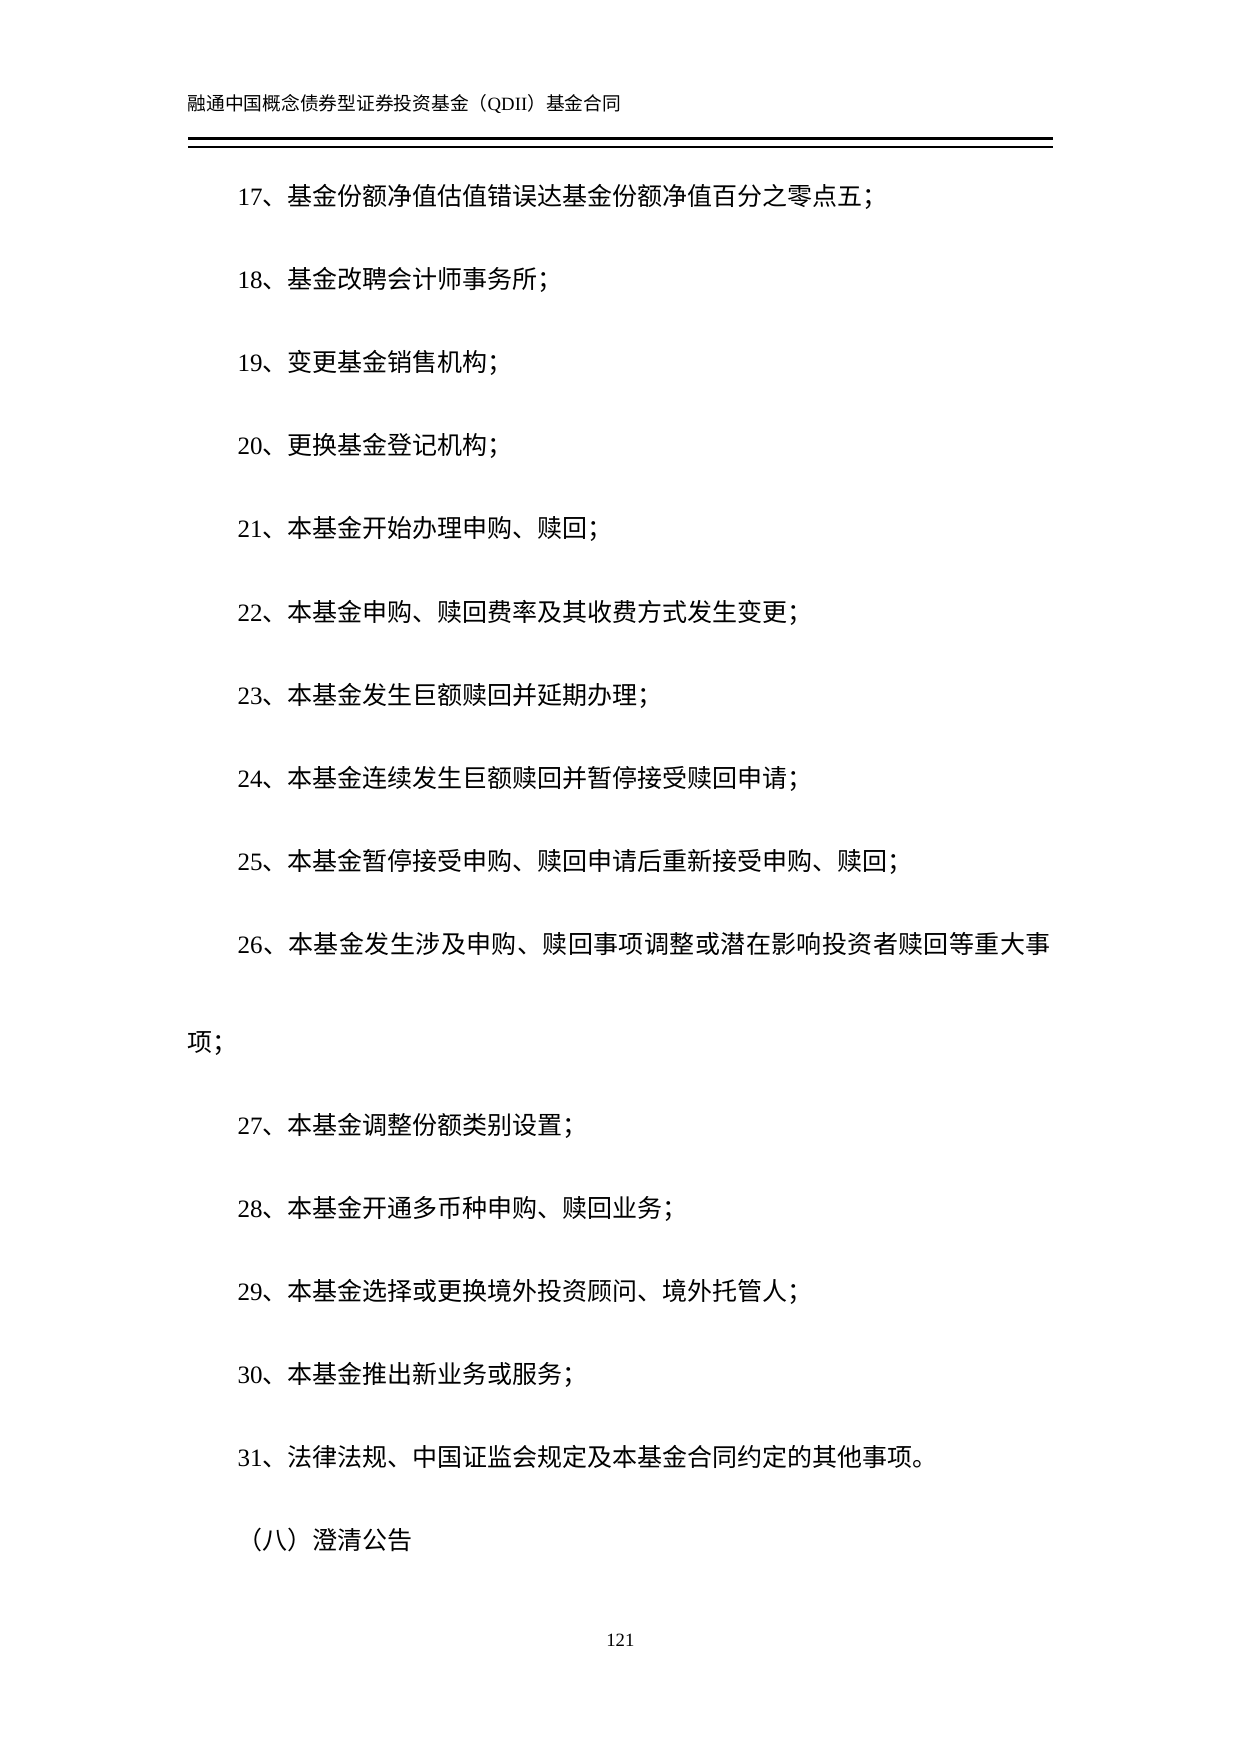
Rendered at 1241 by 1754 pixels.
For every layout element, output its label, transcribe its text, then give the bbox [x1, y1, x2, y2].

text 19、变更基金销售机构； [187, 328, 1053, 393]
text 18、基金改聘会计师事务所； [187, 245, 1053, 310]
text 25、本基金暂停接受申购、赎回申请后重新接受申购、赎回； [187, 827, 1053, 892]
text 30、本基金推出新业务或服务； [187, 1340, 1053, 1405]
text 21、本基金开始办理申购、赎回； [187, 494, 1053, 559]
text 23、本基金发生巨额赎回并延期办理； [187, 661, 1053, 726]
text 28、本基金开通多币种申购、赎回业务； [187, 1174, 1053, 1239]
text （八）澄清公告 [187, 1506, 1053, 1571]
text 22、本基金申购、赎回费率及其收费方式发生变更； [187, 578, 1053, 643]
text 24、本基金连续发生巨额赎回并暂停接受赎回申请； [187, 744, 1053, 809]
text 27、本基金调整份额类别设置； [187, 1091, 1053, 1156]
text 17、基金份额净值估值错误达基金份额净值百分之零点五； [187, 162, 1053, 227]
text 29、本基金选择或更换境外投资顾问、境外托管人； [187, 1257, 1053, 1322]
text 20、更换基金登记机构； [187, 411, 1053, 476]
text 31、法律法规、中国证监会规定及本基金合同约定的其他事项。 [187, 1423, 1053, 1488]
text 26、本基金发生涉及申购、赎回事项调整或潜在影响投资者赎回等重大事项； [187, 910, 1053, 1073]
